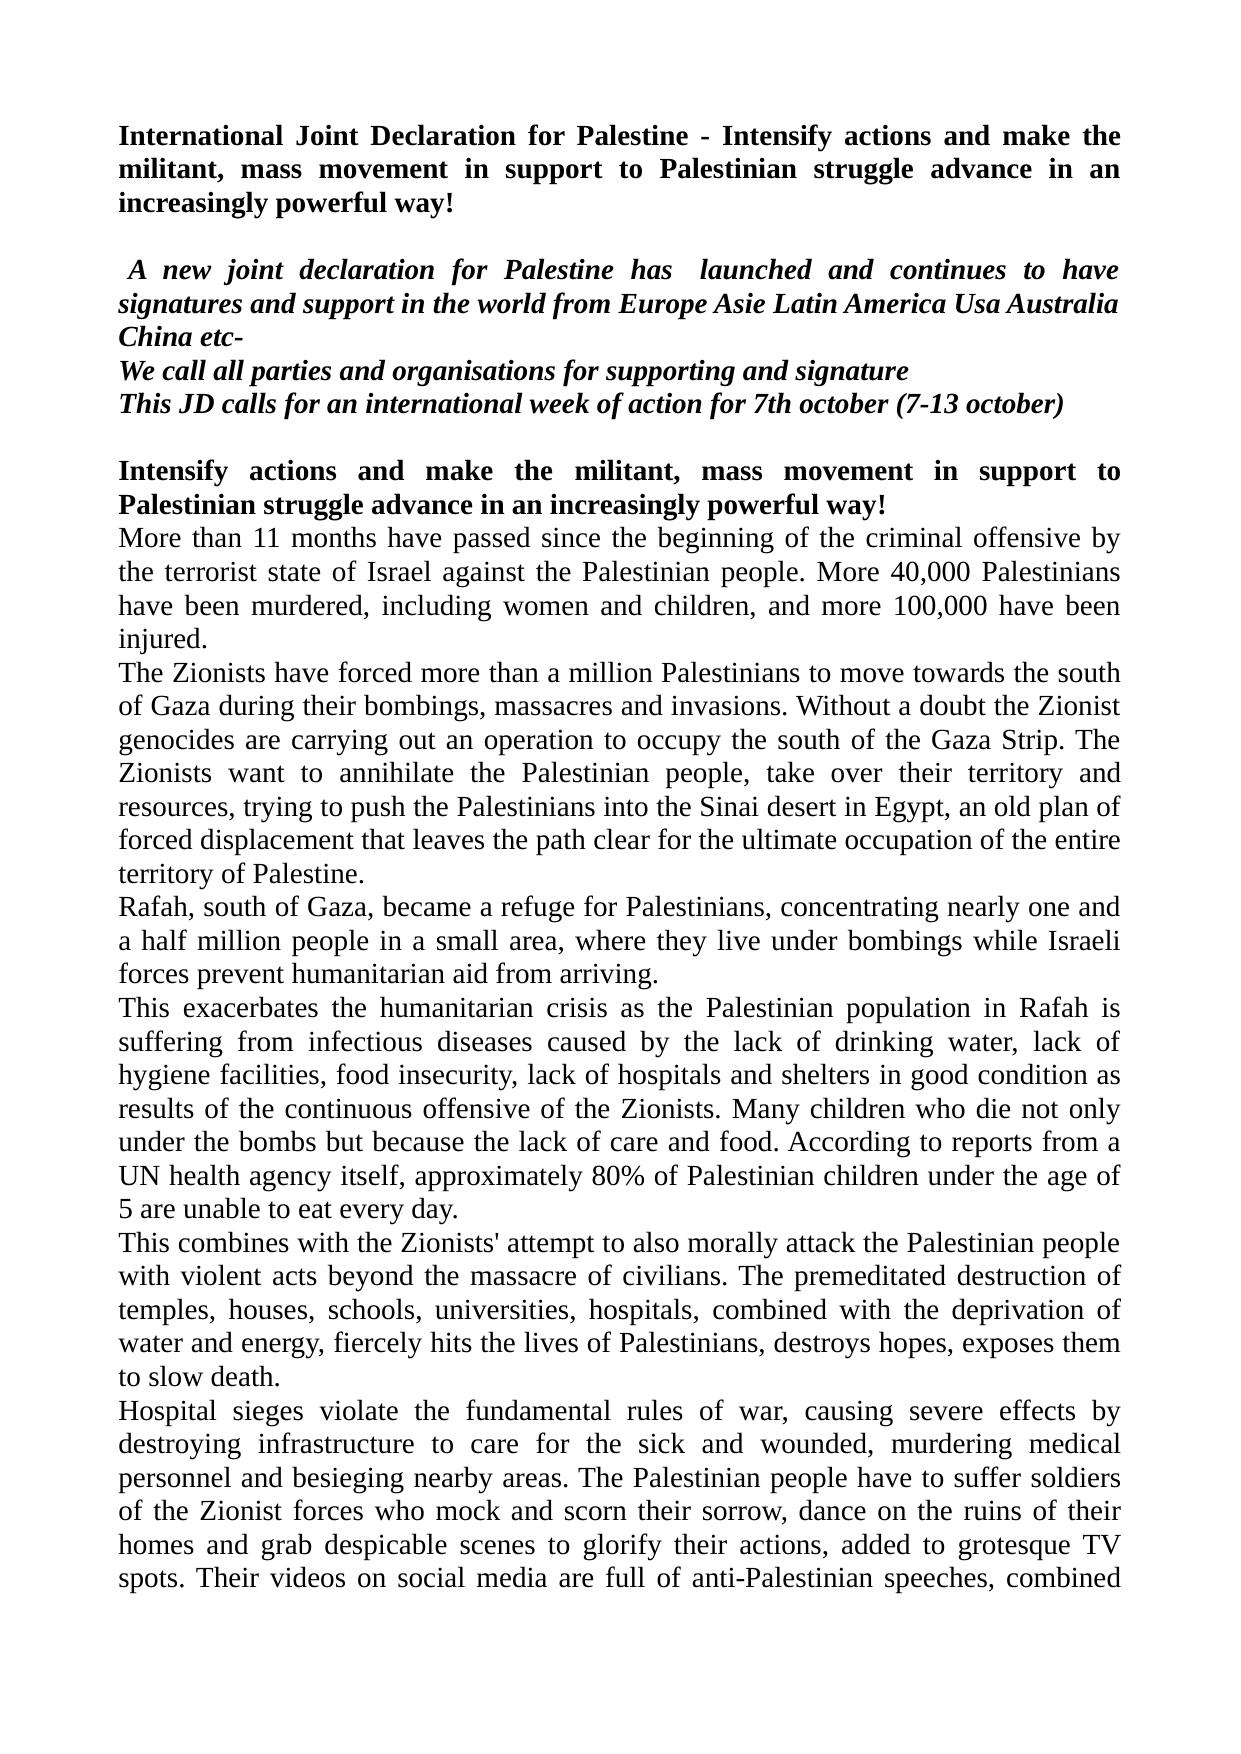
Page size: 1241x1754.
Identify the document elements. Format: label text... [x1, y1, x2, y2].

text This JD calls for an international week of action for 7th october (7-13 october) [118, 386, 1122, 420]
text The Zionists have forced more than a million Palestinians to move towards the south of Gaza during their bombings, massacres and invasions. Without a doubt the Zionist genocides are carrying out an operation to occupy the south of the Gaza Strip. The Zionists want to annihilate the Palestinian people, take over their territory and resources, trying to push the Palestinians into the Sinai desert in Egypt, an old plan of forced displacement that leaves the path clear for the ultimate occupation of the entire territory of Palestine. [118, 655, 1122, 889]
text A new joint declaration for Palestine has launched and continues to have signatures and support in the world from Europe Asie Latin America Usa Australia China etc- [118, 252, 1122, 353]
text International Joint Declaration for Palestine - Intensify actions and make the militant, mass movement in support to Palestinian struggle advance in an increasingly powerful way! [118, 118, 1122, 219]
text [118, 1393, 1122, 1594]
text Intensify actions and make the militant, mass movement in support to Palestinian struggle advance in an increasingly powerful way! [118, 453, 1122, 521]
text This combines with the Zionists' attempt to also morally attack the Palestinian people with violent acts beyond the massacre of civilians. The premeditated destruction of temples, houses, schools, universities, hospitals, combined with the deprivation of water and energy, fiercely hits the lives of Palestinians, destroys hopes, exposes them to slow death. [118, 1225, 1122, 1393]
text Rafah, south of Gaza, became a refuge for Palestinians, concentrating nearly one and a half million people in a small area, where they live under bombings while Israeli forces prevent humanitarian aid from arriving. [118, 889, 1122, 990]
text We call all parties and organisations for supporting and signature [118, 353, 1122, 386]
text This exacerbates the humanitarian crisis as the Palestinian population in Rafah is suffering from infectious diseases caused by the lack of drinking water, lack of hygiene facilities, food insecurity, lack of hospitals and shelters in good condition as results of the continuous offensive of the Zionists. Many children who die not only under the bombs but because the lack of care and food. According to reports from a UN health agency itself, approximately 80% of Palestinian children under the age of 5 are unable to eat every day. [118, 990, 1122, 1225]
text More than 11 months have passed since the beginning of the criminal offensive by the terrorist state of Israel against the Palestinian people. More 40,000 Palestinians have been murdered, including women and children, and more 100,000 have been injured. [118, 521, 1122, 655]
